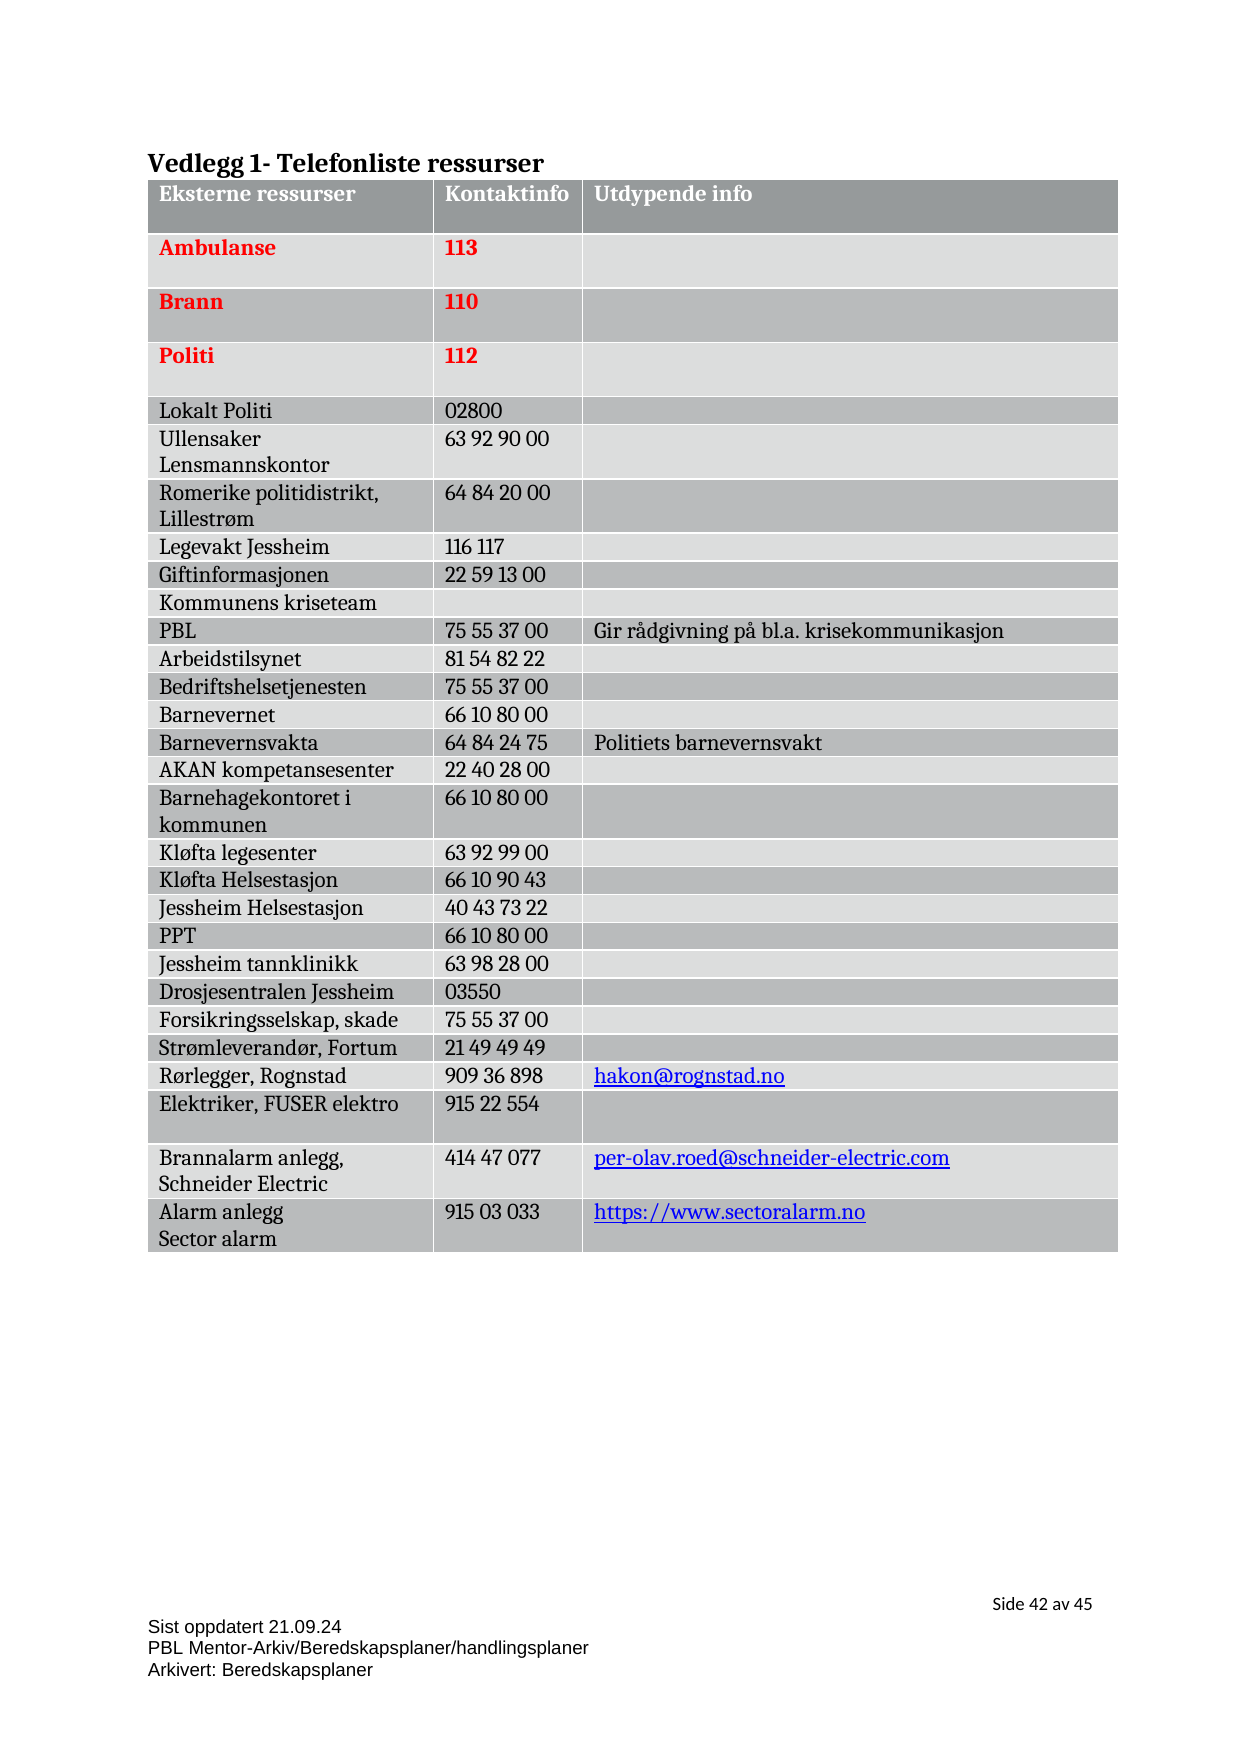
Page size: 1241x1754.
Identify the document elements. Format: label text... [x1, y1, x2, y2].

table_cell PPT [148, 923, 433, 949]
table_cell 03550 [434, 979, 582, 1005]
table_cell 915 22 554 [434, 1091, 582, 1143]
table_cell Giftinformasjonen [148, 562, 433, 588]
table_cell 116 117 [434, 534, 582, 560]
table_cell [583, 1091, 1118, 1143]
table_cell 909 36 898 [434, 1063, 582, 1089]
table_cell [583, 895, 1118, 922]
table_cell [583, 343, 1118, 396]
table_cell [583, 923, 1118, 949]
table_cell Barnevernet [148, 701, 433, 728]
table_cell [583, 646, 1118, 672]
table_cell Lokalt Politi [148, 397, 433, 424]
table_cell 66 10 90 43 [434, 867, 582, 894]
table_header Kontaktinfo [434, 180, 582, 233]
table_cell 112 [434, 343, 582, 396]
table_cell Jessheim Helsestasjon [148, 895, 433, 922]
table_cell [583, 1035, 1118, 1061]
table_cell Kommunens kriseteam [148, 590, 433, 616]
table_cell Rørlegger, Rognstad [148, 1063, 433, 1089]
table_cell 64 84 20 00 [434, 480, 582, 532]
table_cell 22 59 13 00 [434, 562, 582, 588]
table_cell 113 [434, 235, 582, 287]
table_cell 915 03 033 [434, 1199, 582, 1252]
table_cell 22 40 28 00 [434, 757, 582, 783]
table_cell Arbeidstilsynet [148, 646, 433, 672]
table_cell [583, 757, 1118, 783]
table_header Utdypende info [583, 180, 1118, 233]
table_cell 66 10 80 00 [434, 923, 582, 949]
table_cell Drosjesentralen Jessheim [148, 979, 433, 1005]
table_cell 66 10 80 00 [434, 701, 582, 728]
table_cell 75 55 37 00 [434, 618, 582, 644]
table_cell [583, 425, 1118, 478]
table_cell Gir rådgivning på bl.a. krisekommunikasjon [583, 618, 1118, 644]
table_cell [583, 1007, 1118, 1033]
table_cell [583, 785, 1118, 838]
table_cell Barnehagekontoret i kommunen [148, 785, 433, 838]
table_cell 66 10 80 00 [434, 785, 582, 838]
table_cell [583, 562, 1118, 588]
table_cell per-olav.roed@schneider-electric.com [583, 1145, 1118, 1198]
table_cell [583, 534, 1118, 560]
table_cell [583, 979, 1118, 1005]
table_cell [583, 867, 1118, 894]
table_cell 75 55 37 00 [434, 673, 582, 700]
table_cell Jessheim tannklinikk [148, 951, 433, 977]
table_cell Forsikringsselskap, skade [148, 1007, 433, 1033]
table_cell Brann [148, 289, 433, 342]
table_cell 63 92 90 00 [434, 425, 582, 478]
table_cell 63 92 99 00 [434, 840, 582, 866]
table_cell 63 98 28 00 [434, 951, 582, 977]
table_cell Politi [148, 343, 433, 396]
table_cell Ambulanse [148, 235, 433, 287]
table_cell Barnevernsvakta [148, 729, 433, 756]
table_cell [583, 480, 1118, 532]
table_cell [583, 289, 1118, 342]
table_cell 02800 [434, 397, 582, 424]
table_cell 414 47 077 [434, 1145, 582, 1198]
table_cell Kløfta legesenter [148, 840, 433, 866]
table_cell Brannalarm anlegg, Schneider Electric [148, 1145, 433, 1198]
table_cell AKAN kompetansesenter [148, 757, 433, 783]
table_cell 81 54 82 22 [434, 646, 582, 672]
table_cell [583, 590, 1118, 616]
table_cell 21 49 49 49 [434, 1035, 582, 1061]
table_cell hakon@rognstad.no [583, 1063, 1118, 1089]
table_cell [434, 590, 582, 616]
table_cell Bedriftshelsetjenesten [148, 673, 433, 700]
table_cell Romerike politidistrikt, Lillestrøm [148, 480, 433, 532]
table_cell [583, 235, 1118, 287]
table_cell [583, 840, 1118, 866]
table_cell Strømleverandør, Fortum [148, 1035, 433, 1061]
table_cell PBL [148, 618, 433, 644]
table_cell 64 84 24 75 [434, 729, 582, 756]
table_cell 110 [434, 289, 582, 342]
table_cell Politiets barnevernsvakt [583, 729, 1118, 756]
table_cell [583, 673, 1118, 700]
text Vedlegg 1- Telefonliste ressurser [148, 148, 1093, 179]
table_cell 40 43 73 22 [434, 895, 582, 922]
table_cell Legevakt Jessheim [148, 534, 433, 560]
table_cell Kløfta Helsestasjon [148, 867, 433, 894]
table_cell 75 55 37 00 [434, 1007, 582, 1033]
table_cell Alarm anlegg Sector alarm [148, 1199, 433, 1252]
table_header Eksterne ressurser [148, 180, 433, 233]
table_cell Elektriker, FUSER elektro [148, 1091, 433, 1143]
table_cell [583, 951, 1118, 977]
table_cell https://www.sectoralarm.no [583, 1199, 1118, 1252]
table_cell [583, 701, 1118, 728]
table_cell Ullensaker Lensmannskontor [148, 425, 433, 478]
table_cell [583, 397, 1118, 424]
